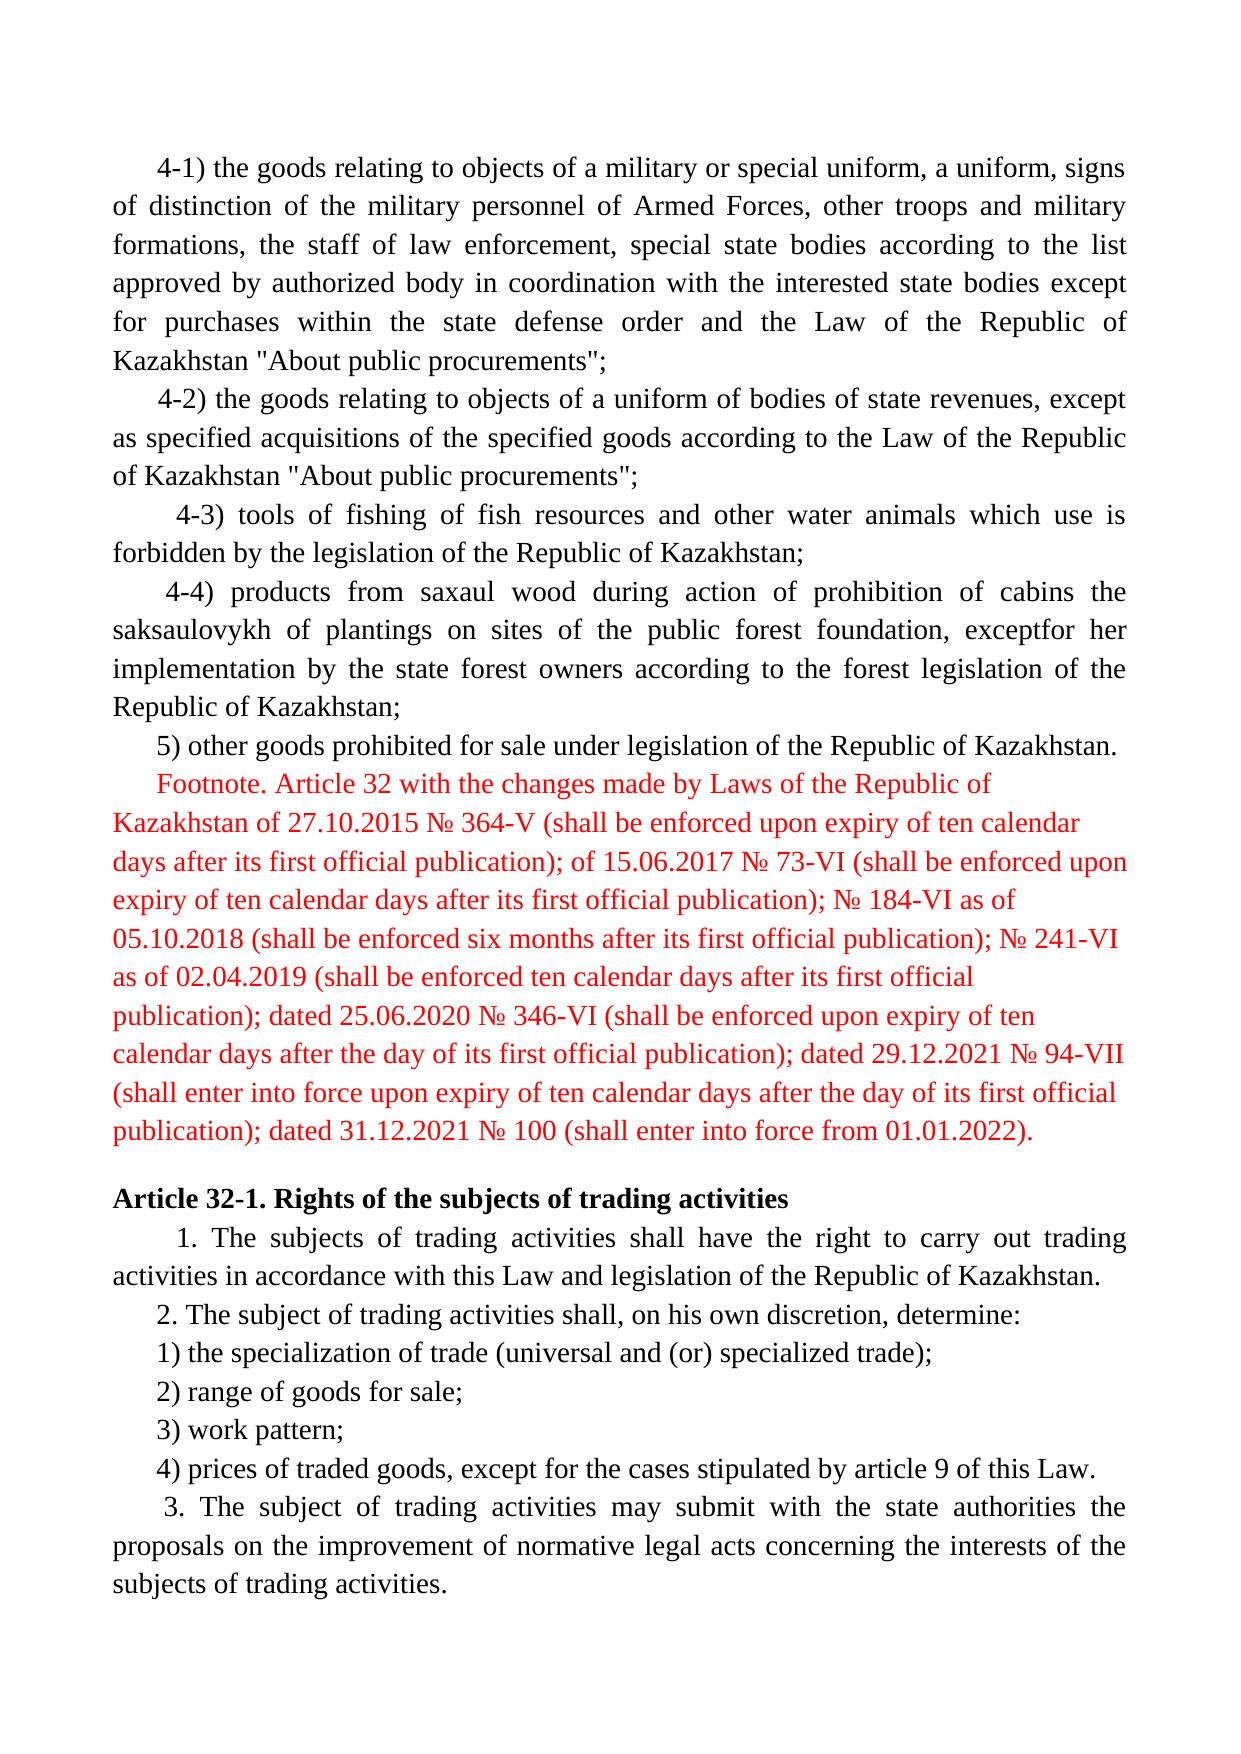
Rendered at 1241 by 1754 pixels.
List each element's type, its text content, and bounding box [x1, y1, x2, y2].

text 2) range of goods for sale; [112, 1374, 1128, 1407]
text 1. The subjects of trading activities shall have the right to carry out trading activities in accordance with this Law and legislation of the Republic of Kazakhstan. [112, 1220, 1128, 1292]
text 5) other goods prohibited for sale under legislation of the Republic of Kazakhstan. [112, 728, 1128, 762]
text Footnote. Article 32 with the changes made by Laws of the Republic of Kazakhstan of 27.10.2015 № 364-V (shall be enforced upon expiry of ten calendar days after its first official publication); of 15.06.2017 № 73-VI (shall be enforced upon expiry of ten calendar days after its first official publication); № 184-VI as of 05.10.2018 (shall be enforced six months after its first official publication); № 241-VІ as of 02.04.2019 (shall be enforced ten calendar days after its first official publication); dated 25.06.2020 № 346-VI (shall be enforced upon expiry of ten calendar days after the day of its first official publication); dated 29.12.2021 № 94-VII (shall enter into force upon expiry of ten calendar days after the day of its first official publication); dated 31.12.2021 № 100 (shall enter into force from 01.01.2022). [112, 767, 1128, 1177]
text 4-4) products from saxaul wood during action of prohibition of cabins the saksaulovykh of plantings on sites of the public forest foundation, exceptfor her implementation by the state forest owners according to the forest legislation of the Republic of Kazakhstan; [112, 574, 1128, 723]
text 4) prices of traded goods, except for the cases stipulated by article 9 of this Law. [112, 1451, 1128, 1484]
text 4-3) tools of fishing of fish resources and other water animals which use is forbidden by the legislation of the Republic of Kazakhstan; [112, 497, 1128, 569]
text 4-2) the goods relating to objects of a uniform of bodies of state revenues, except as specified acquisitions of the specified goods according to the Law of the Republic of Kazakhstan "About public procurements"; [112, 381, 1128, 492]
text Article 32-1. Rights of the subjects of trading activities [112, 1181, 1128, 1215]
text 1) the specialization of trade (universal and (or) specialized trade); [112, 1335, 1128, 1369]
text 2. The subject of trading activities shall, on his own discretion, determine: [112, 1297, 1128, 1330]
text 3. The subject of trading activities may submit with the state authorities the proposals on the improvement of normative legal acts concerning the interests of the subjects of trading activities. [112, 1489, 1128, 1600]
text 3) work pattern; [112, 1412, 1128, 1446]
text 4-1) the goods relating to objects of a military or special uniform, a uniform, signs of distinction of the military personnel of Armed Forces, other troops and military formations, the staff of law enforcement, special state bodies according to the list approved by authorized body in coordination with the interested state bodies except for purchases within the state defense order and the Law of the Republic of Kazakhstan "About public procurements"; [112, 150, 1128, 376]
